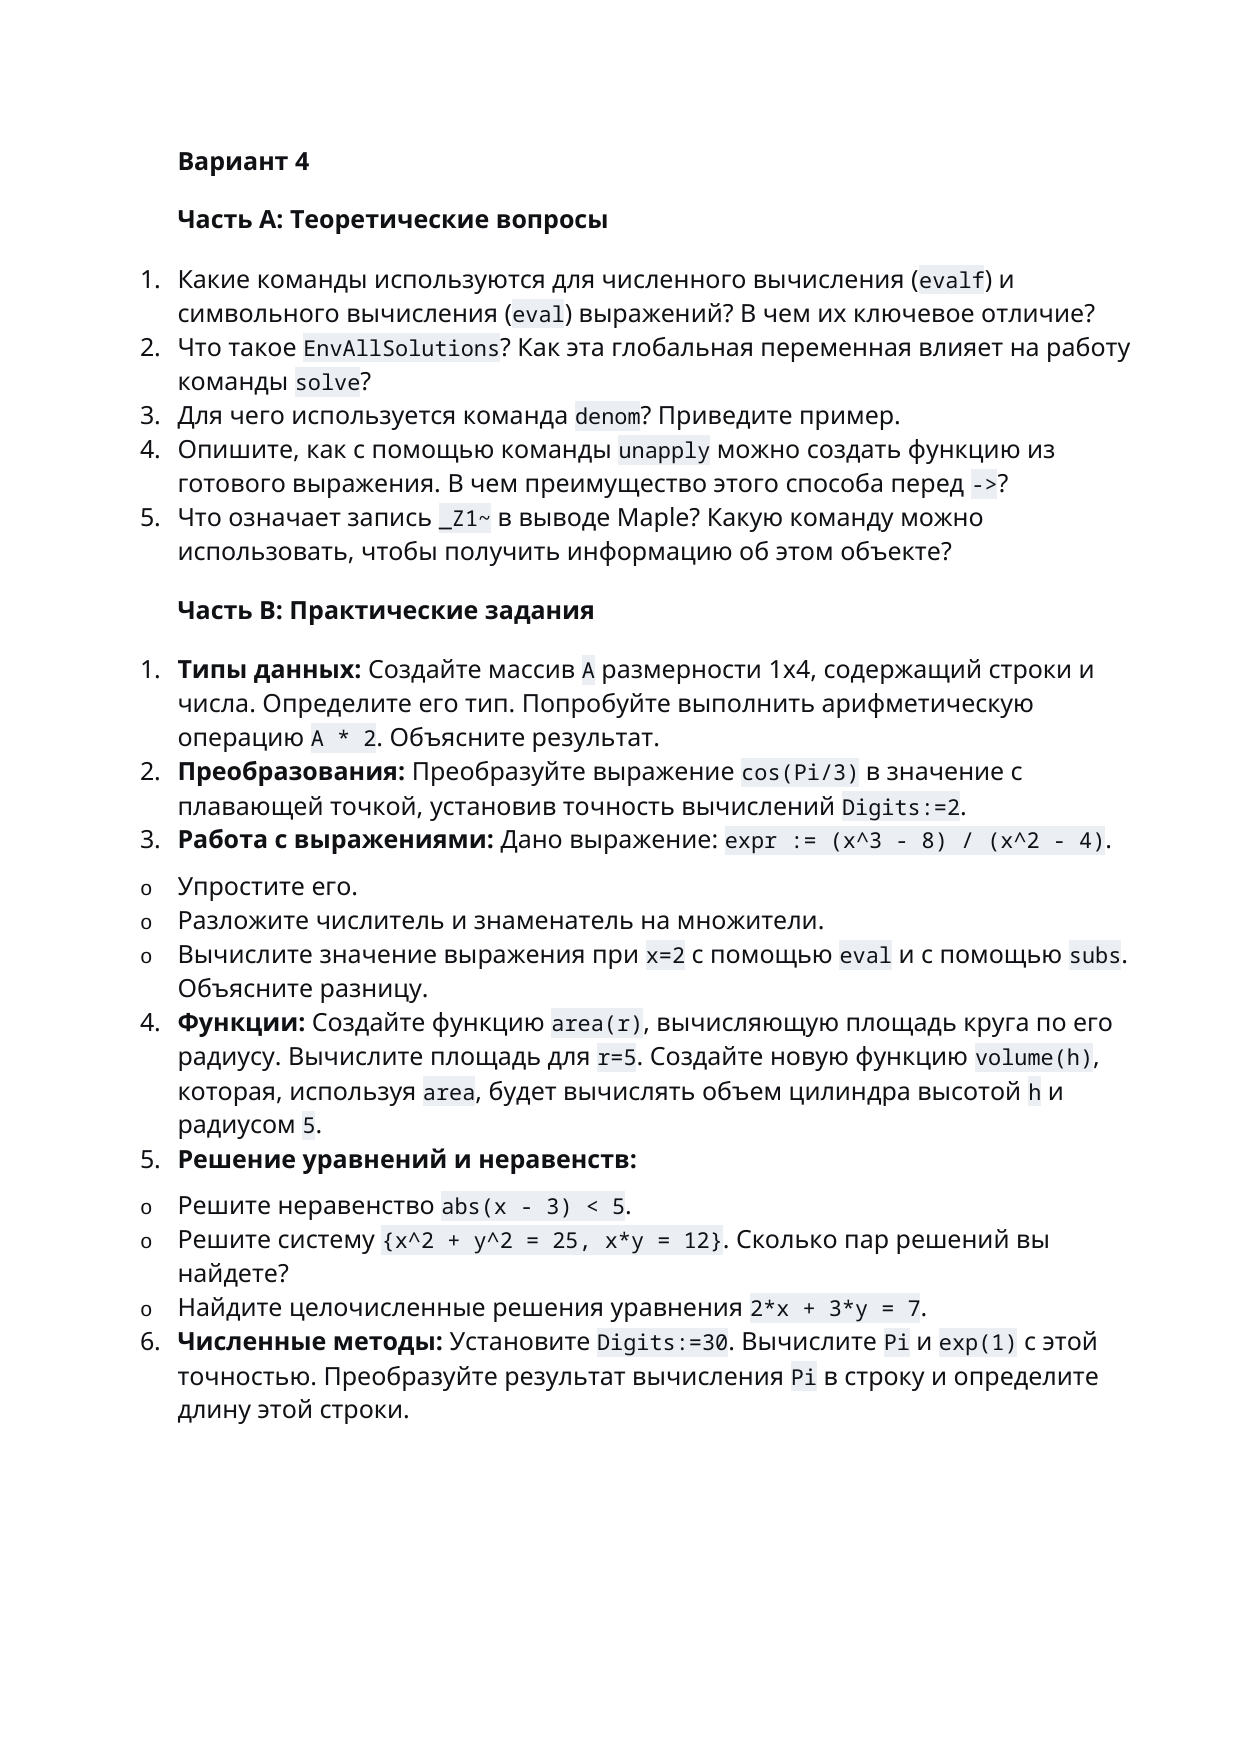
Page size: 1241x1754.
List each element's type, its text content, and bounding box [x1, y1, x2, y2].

list Решение уравнений и неравенств: [140, 1141, 1152, 1175]
list Преобразования: Преобразуйте выражение cos(Pi/3) в значение с плавающей точкой, установив точность вычислений Digits:=2. [140, 754, 1152, 822]
list Упростите его. [140, 869, 1152, 903]
list Типы данных: Создайте массив A размерности 1x4, содержащий строки и числа. Определите его тип. Попробуйте выполнить арифметическую операцию A * 2. Объясните результат. [140, 652, 1152, 754]
list Численные методы: Установите Digits:=30. Вычислите Pi и exp(1) с этой точностью. Преобразуйте результат вычисления Pi в строку и определите длину этой строки. [140, 1324, 1152, 1426]
list Работа с выражениями: Дано выражение: expr := (x^3 - 8) / (x^2 - 4). [140, 822, 1152, 856]
text Часть A: Теоретические вопросы [177, 202, 1152, 236]
text Часть B: Практические задания [177, 593, 1152, 627]
list Какие команды используются для численного вычисления (evalf) и символьного вычисления (eval) выражений? В чем их ключевое отличие? [140, 261, 1152, 329]
list Опишите, как с помощью команды unapply можно создать функцию из готового выражения. В чем преимущество этого способа перед ->? [140, 432, 1152, 500]
list Решите неравенство abs(x - 3) < 5. [140, 1188, 1152, 1222]
text Вариант 4 [177, 143, 1152, 177]
list Решите систему {x^2 + y^2 = 25, x*y = 12}. Сколько пар решений вы найдете? [140, 1222, 1152, 1290]
list Что означает запись _Z1~ в выводе Maple? Какую команду можно использовать, чтобы получить информацию об этом объекте? [140, 500, 1152, 568]
list Что такое EnvAllSolutions? Как эта глобальная переменная влияет на работу команды solve? [140, 329, 1152, 397]
list Для чего используется команда denom? Приведите пример. [140, 397, 1152, 432]
list Разложите числитель и знаменатель на множители. [140, 903, 1152, 937]
list Функции: Создайте функцию area(r), вычисляющую площадь круга по его радиусу. Вычислите площадь для r=5. Создайте новую функцию volume(h), которая, используя area, будет вычислять объем цилиндра высотой h и радиусом 5. [140, 1005, 1152, 1141]
list Найдите целочисленные решения уравнения 2*x + 3*y = 7. [140, 1290, 1152, 1324]
list Вычислите значение выражения при x=2 с помощью eval и с помощью subs. Объясните разницу. [140, 937, 1152, 1005]
